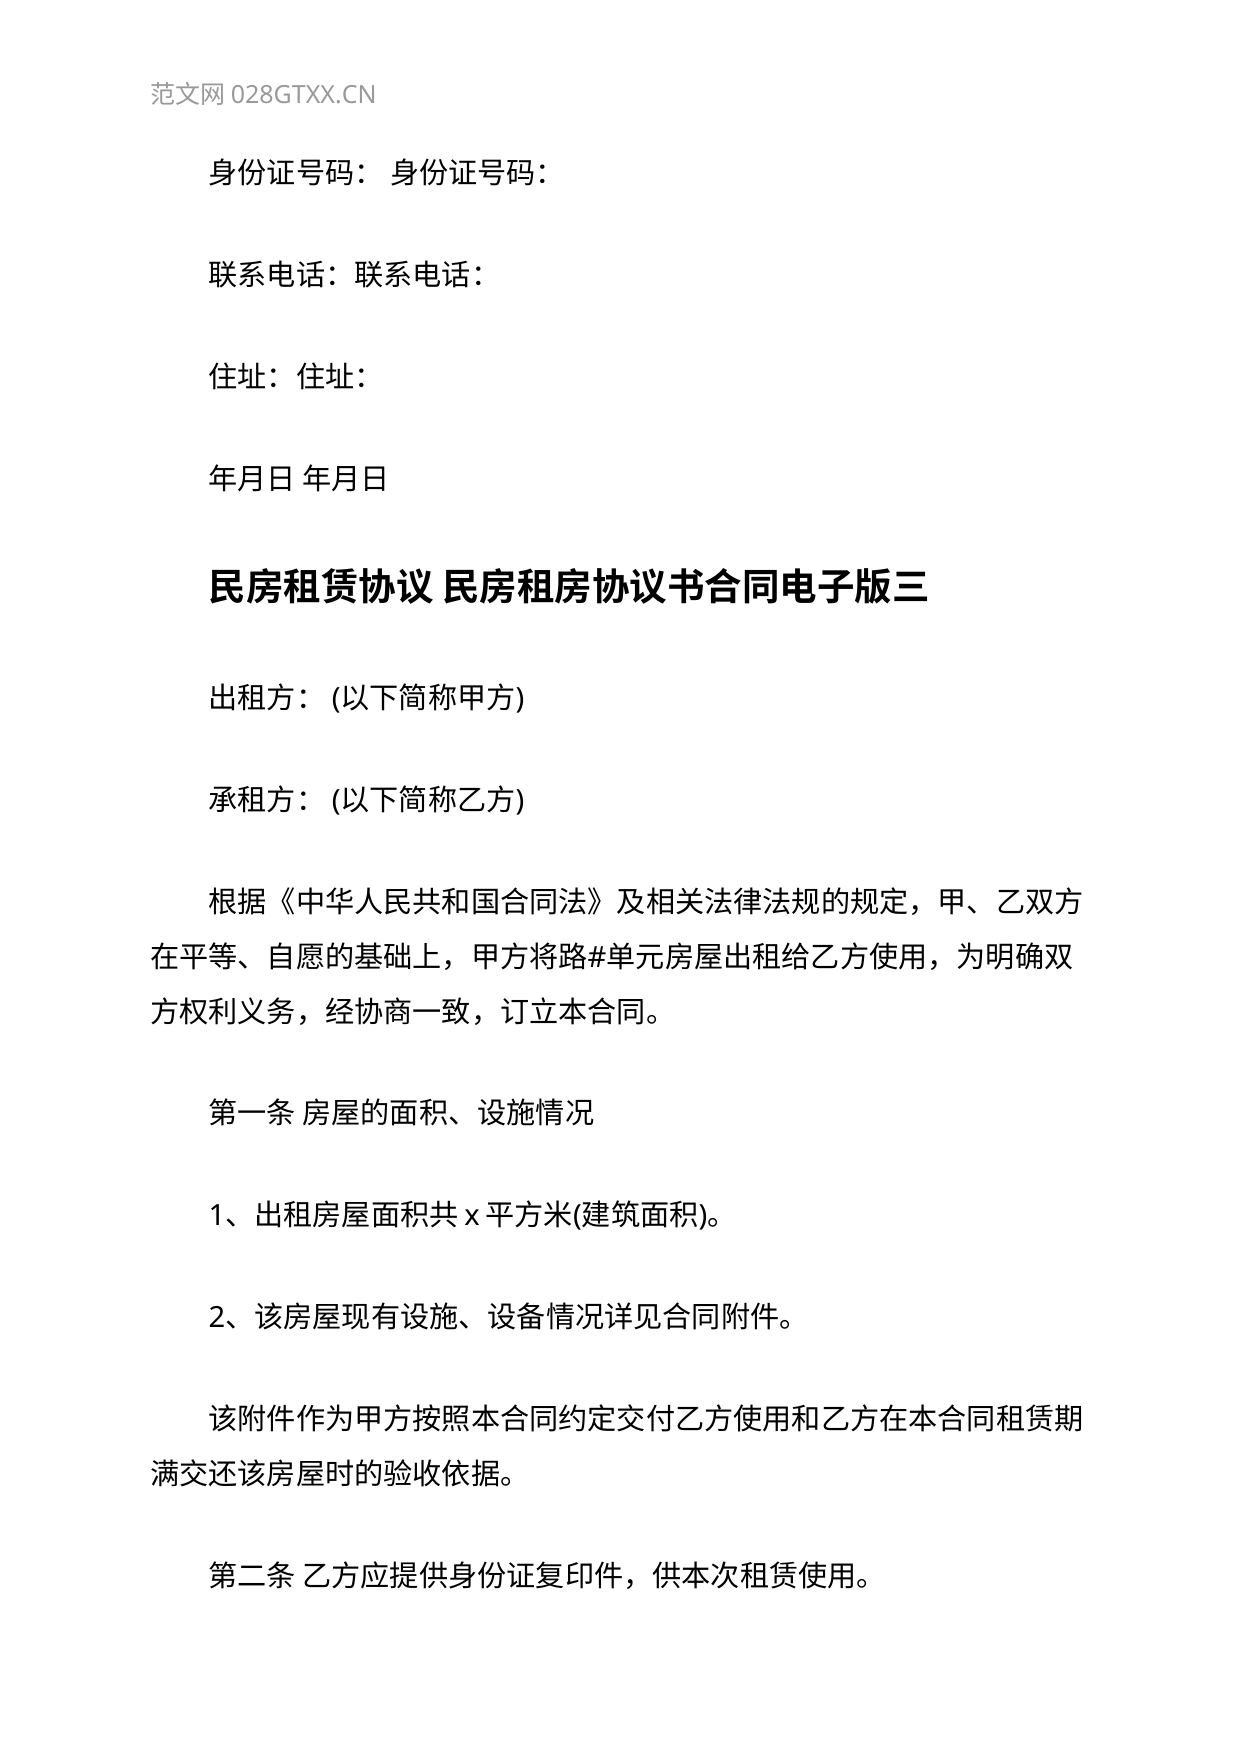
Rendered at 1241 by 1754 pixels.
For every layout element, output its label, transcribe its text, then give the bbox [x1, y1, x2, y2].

text 第一条 房屋的面积、设施情况 [150, 1090, 1090, 1132]
text 1、出租房屋面积共x平方米(建筑面积)。 [150, 1192, 1090, 1234]
text 根据《中华人民共和国合同法》及相关法律法规的规定，甲、乙双方在平等、自愿的基础上，甲方将路#单元房屋出租给乙方使用，为明确双方权利义务，经协商一致，订立本合同。 [150, 878, 1090, 1031]
text 民房租赁协议 民房租房协议书合同电子版三 [150, 557, 1090, 611]
text 该附件作为甲方按照本合同约定交付乙方使用和乙方在本合同租赁期满交还该房屋时的验收依据。 [150, 1396, 1090, 1493]
text 身份证号码： 身份证号码： [150, 150, 1090, 192]
text 联系电话：联系电话： [150, 252, 1090, 294]
text 承租方： (以下简称乙方) [150, 776, 1090, 819]
text 第二条 乙方应提供身份证复印件，供本次租赁使用。 [150, 1552, 1090, 1595]
text 出租方： (以下简称甲方) [150, 674, 1090, 717]
text 住址：住址： [150, 353, 1090, 396]
text 2、该房屋现有设施、设备情况详见合同附件。 [150, 1294, 1090, 1336]
text 年月日 年月日 [150, 455, 1090, 498]
